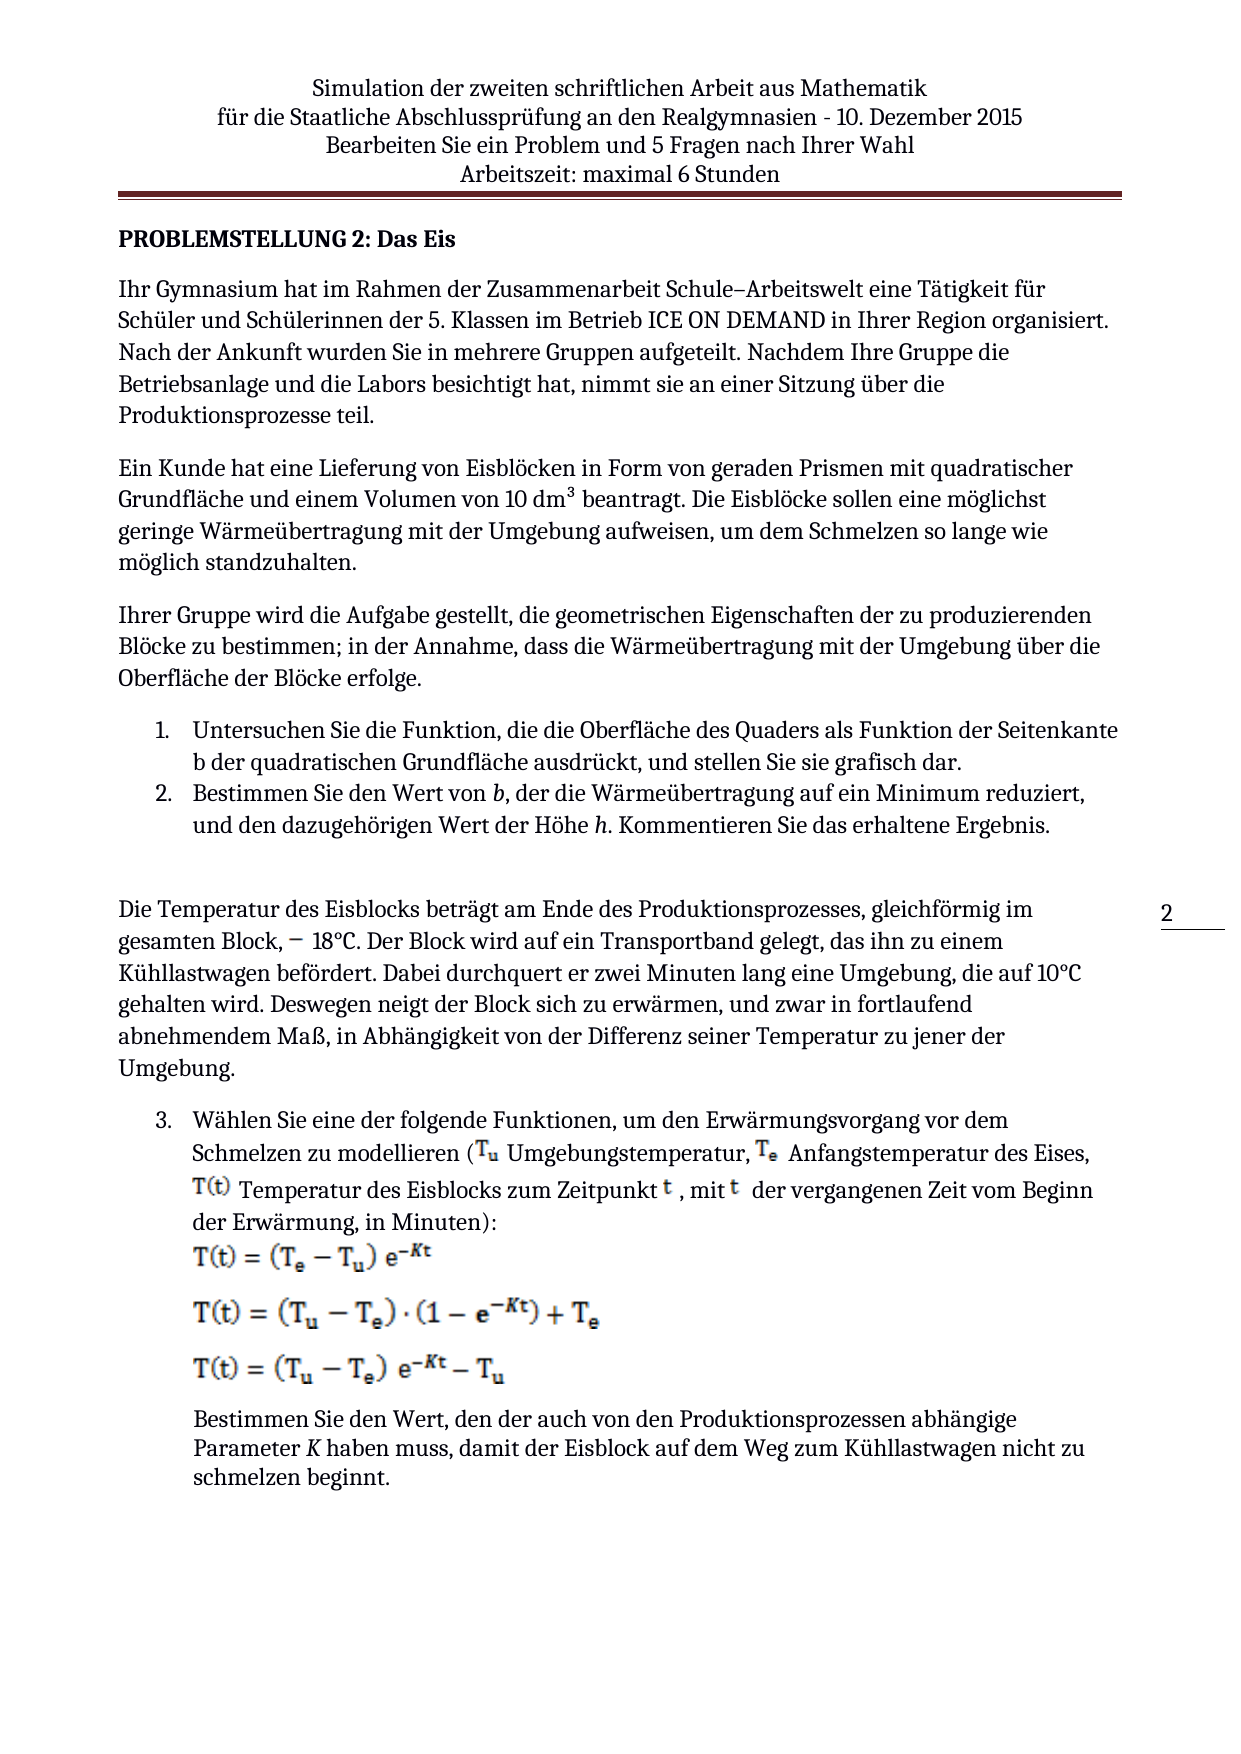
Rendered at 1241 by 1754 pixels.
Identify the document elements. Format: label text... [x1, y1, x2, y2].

list Bestimmen Sie den Wert von b, der die Wärmeübertragung auf ein Minimum reduziert, und den dazugehörigen Wert der Höhe h. Kommentieren Sie das erhaltene Ergebnis. [155, 779, 1122, 839]
list Wählen Sie eine der folgende Funktionen, um den Erwärmungsvorgang vor dem Schmelzen zu modellieren ( Umgebungstemperatur, Anfangstemperatur des Eises, Temperatur des Eisblocks zum Zeitpunkt , mit der vergangenen Zeit vom Beginn der Erwärmung, in Minuten): [155, 1106, 1122, 1236]
text Ihrer Gruppe wird die Aufgabe gestellt, die geometrischen Eigenschaften der zu produzierenden Blöcke zu bestimmen; in der Annahme, dass die Wärmeübertragung mit der Umgebung über die Oberfläche der Blöcke erfolge. [118, 601, 1122, 692]
picture [192, 1170, 234, 1199]
text Ihr Gymnasium hat im Rahmen der Zusammenarbeit Schule–Arbeitswelt eine Tätigkeit für Schüler und Schülerinnen der 5. Klassen im Betrieb ICE ON DEMAND in Ihrer Region organisiert. Nach der Ankunft wurden Sie in mehrere Gruppen aufgeteilt. Nachdem Ihre Gruppe die Betriebsanlage und die Labors besichtigt hat, nimmt sie an einer Sitzung über die Produktionsprozesse teil. [118, 275, 1122, 430]
picture [475, 1137, 504, 1161]
picture [755, 1137, 783, 1161]
picture [288, 926, 313, 950]
list Untersuchen Sie die Funktion, die die Oberfläche des Quaders als Funktion der Seitenkante b der quadratischen Grundfläche ausdrückt, und stellen Sie sie grafisch dar. [155, 716, 1122, 776]
picture [730, 1170, 747, 1199]
text PROBLEMSTELLUNG 2: Das Eis [118, 225, 1122, 254]
picture [663, 1170, 680, 1199]
picture [193, 1238, 436, 1272]
picture [193, 1349, 511, 1384]
text Ein Kunde hat eine Lieferung von Eisblöcken in Form von geraden Prismen mit quadratischer Grundfläche und einem Volumen von 10 dm³ beantragt. Die Eisblöcke sollen eine möglichst geringe Wärmeübertragung mit der Umgebung aufweisen, um dem Schmelzen so lange wie möglich standzuhalten. [118, 453, 1122, 577]
picture [193, 1292, 606, 1329]
text Die Temperatur des Eisblocks beträgt am Ende des Produktionsprozesses, gleichförmig im gesamten Block, 18°C. Der Block wird auf ein Transportband gelegt, das ihn zu einem Kühllastwagen befördert. Dabei durchquert er zwei Minuten lang eine Umgebung, die auf 10°C gehalten wird. Deswegen neigt der Block sich zu erwärmen, und zwar in fortlaufend abnehmendem Maß, in Abhängigkeit von der Differenz seiner Temperatur zu jener der Umgebung. [118, 895, 1122, 1082]
text Bestimmen Sie den Wert, den der auch von den Produktionsprozessen abhängige Parameter K haben muss, damit der Eisblock auf dem Weg zum Kühllastwagen nicht zu schmelzen beginnt. [193, 1405, 1122, 1491]
